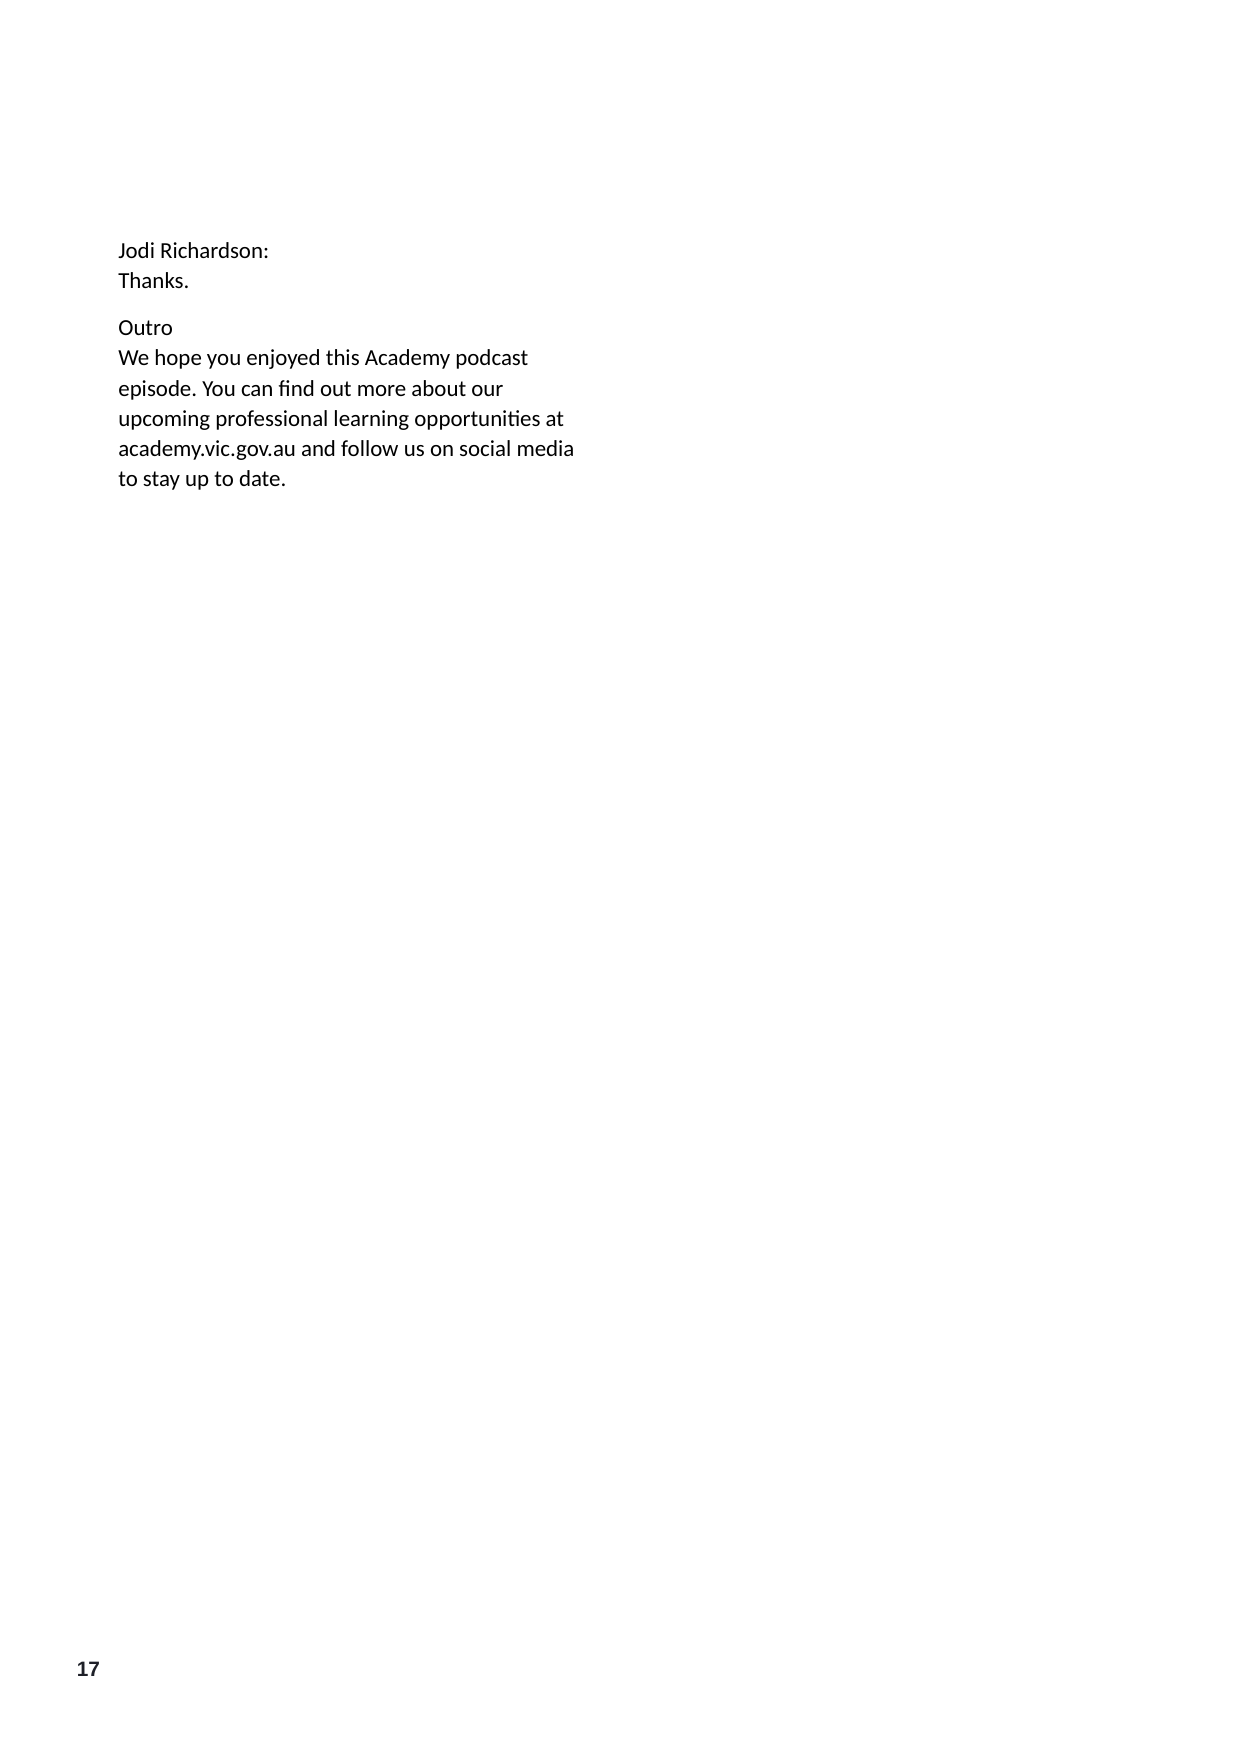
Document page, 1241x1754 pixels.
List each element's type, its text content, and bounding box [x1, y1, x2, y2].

text Outro We hope you enjoyed this Academy podcast episode. You can find out more about our upcoming professional learning opportunities at academy.vic.gov.au and follow us on social media to stay up to date. [118, 313, 583, 492]
text Jodi Richardson: Thanks. [118, 236, 583, 294]
